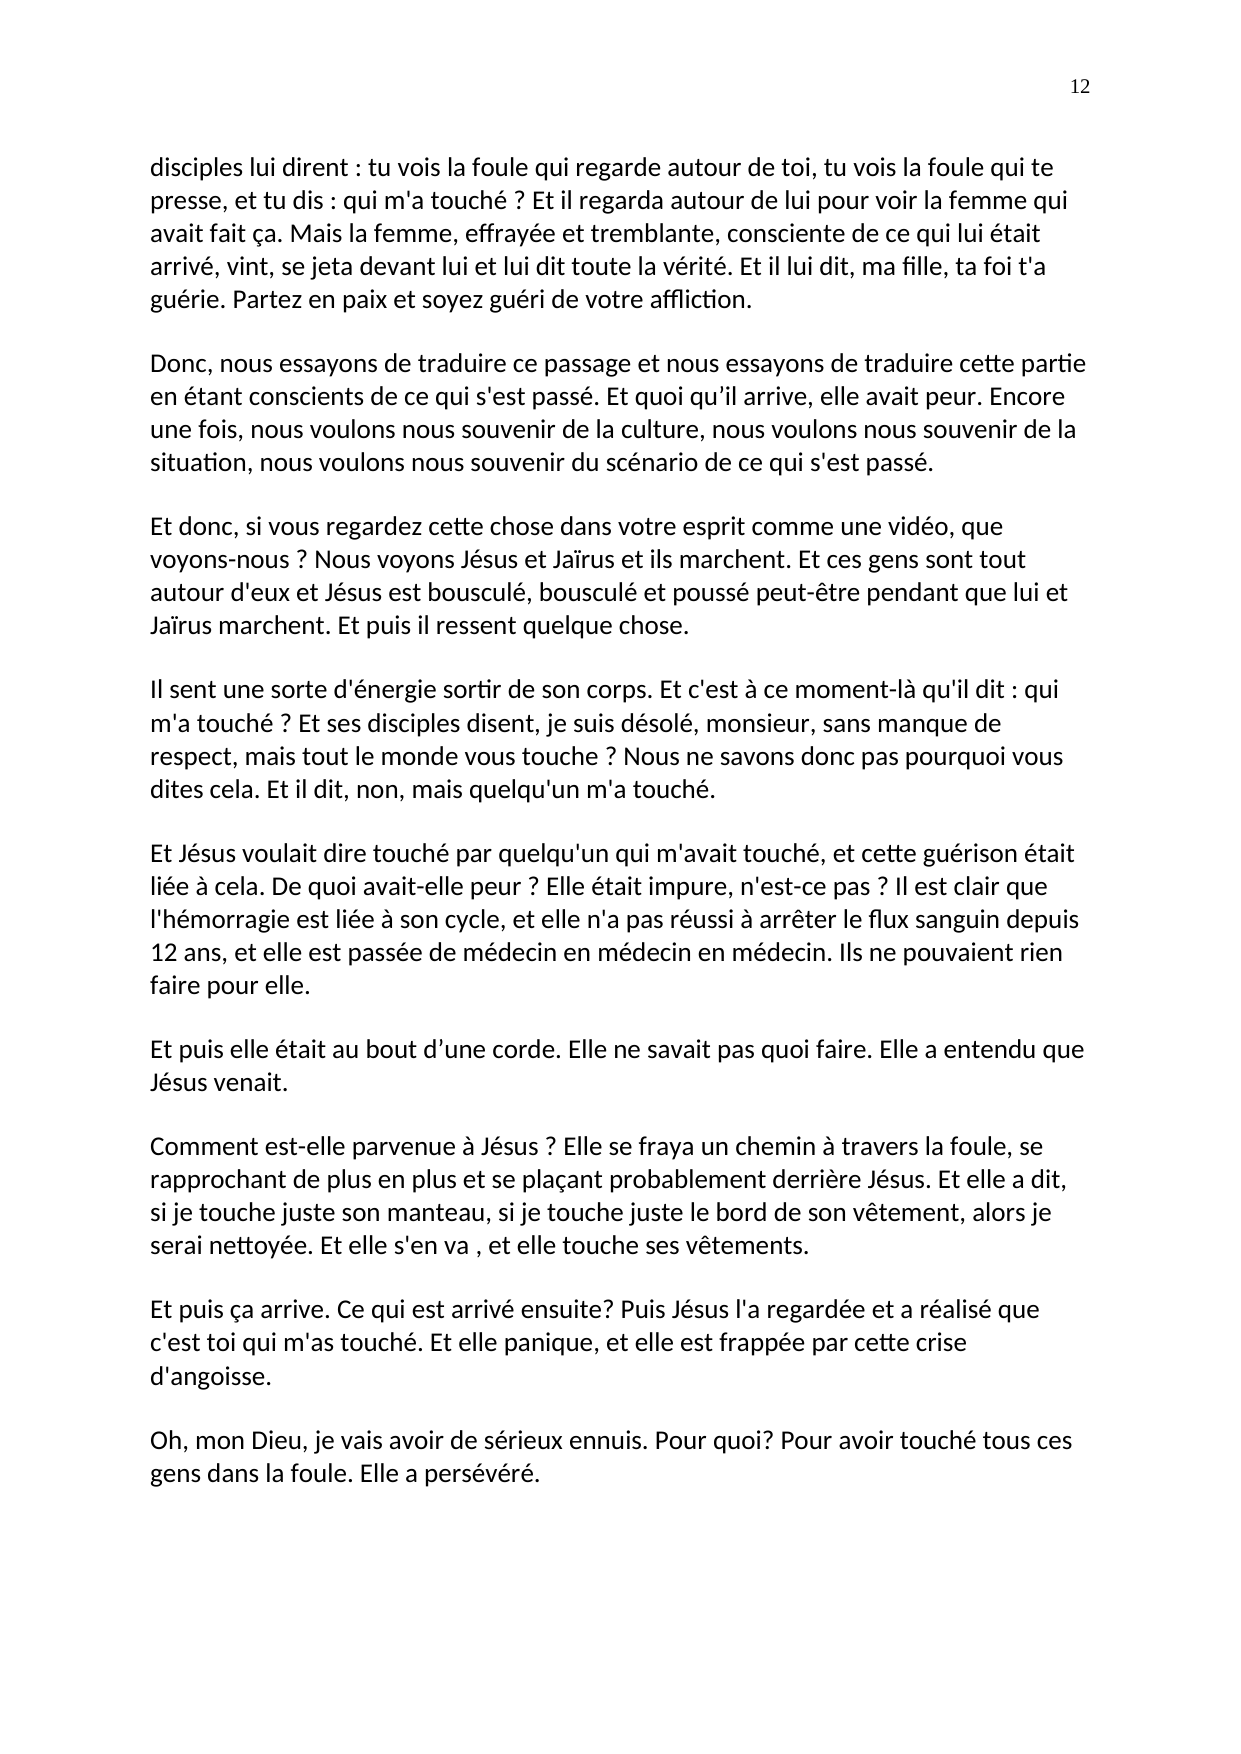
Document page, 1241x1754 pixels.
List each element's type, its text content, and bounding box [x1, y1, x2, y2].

text Il sent une sorte d'énergie sortir de son corps. Et c'est à ce moment-là qu'il dit : qui m'a touché ? Et ses disciples disent, je suis désolé, monsieur, sans manque de respect, mais tout le monde vous touche ? Nous ne savons donc pas pourquoi vous dites cela. Et il dit, non, mais quelqu'un m'a touché. [150, 673, 1090, 805]
text Et puis ça arrive. Ce qui est arrivé ensuite? Puis Jésus l'a regardée et a réalisé que c'est toi qui m'as touché. Et elle panique, et elle est frappée par cette crise d'angoisse. [150, 1293, 1090, 1392]
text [150, 150, 1090, 315]
text Et donc, si vous regardez cette chose dans votre esprit comme une vidéo, que voyons-nous ? Nous voyons Jésus et Jaïrus et ils marchent. Et ces gens sont tout autour d'eux et Jésus est bousculé, bousculé et poussé peut-être pendant que lui et Jaïrus marchent. Et puis il ressent quelque chose. [150, 509, 1090, 642]
text Comment est-elle parvenue à Jésus ? Elle se fraya un chemin à travers la foule, se rapprochant de plus en plus et se plaçant probablement derrière Jésus. Et elle a dit, si je touche juste son manteau, si je touche juste le bord de son vêtement, alors je serai nettoyée. Et elle s'en va , et elle touche ses vêtements. [150, 1129, 1090, 1261]
text Et puis elle était au bout d’une corde. Elle ne savait pas quoi faire. Elle a entendu que Jésus venait. [150, 1032, 1090, 1098]
text Donc, nous essayons de traduire ce passage et nous essayons de traduire cette partie en étant conscients de ce qui s'est passé. Et quoi qu’il arrive, elle avait peur. Encore une fois, nous voulons nous souvenir de la culture, nous voulons nous souvenir de la situation, nous voulons nous souvenir du scénario de ce qui s'est passé. [150, 346, 1090, 478]
text Et Jésus voulait dire touché par quelqu'un qui m'avait touché, et cette guérison était liée à cela. De quoi avait-elle peur ? Elle était impure, n'est-ce pas ? Il est clair que l'hémorragie est liée à son cycle, et elle n'a pas réussi à arrêter le flux sanguin depuis 12 ans, et elle est passée de médecin en médecin en médecin. Ils ne pouvaient rien faire pour elle. [150, 836, 1090, 1001]
text Oh, mon Dieu, je vais avoir de sérieux ennuis. Pour quoi? Pour avoir touché tous ces gens dans la foule. Elle a persévéré. [150, 1423, 1090, 1489]
